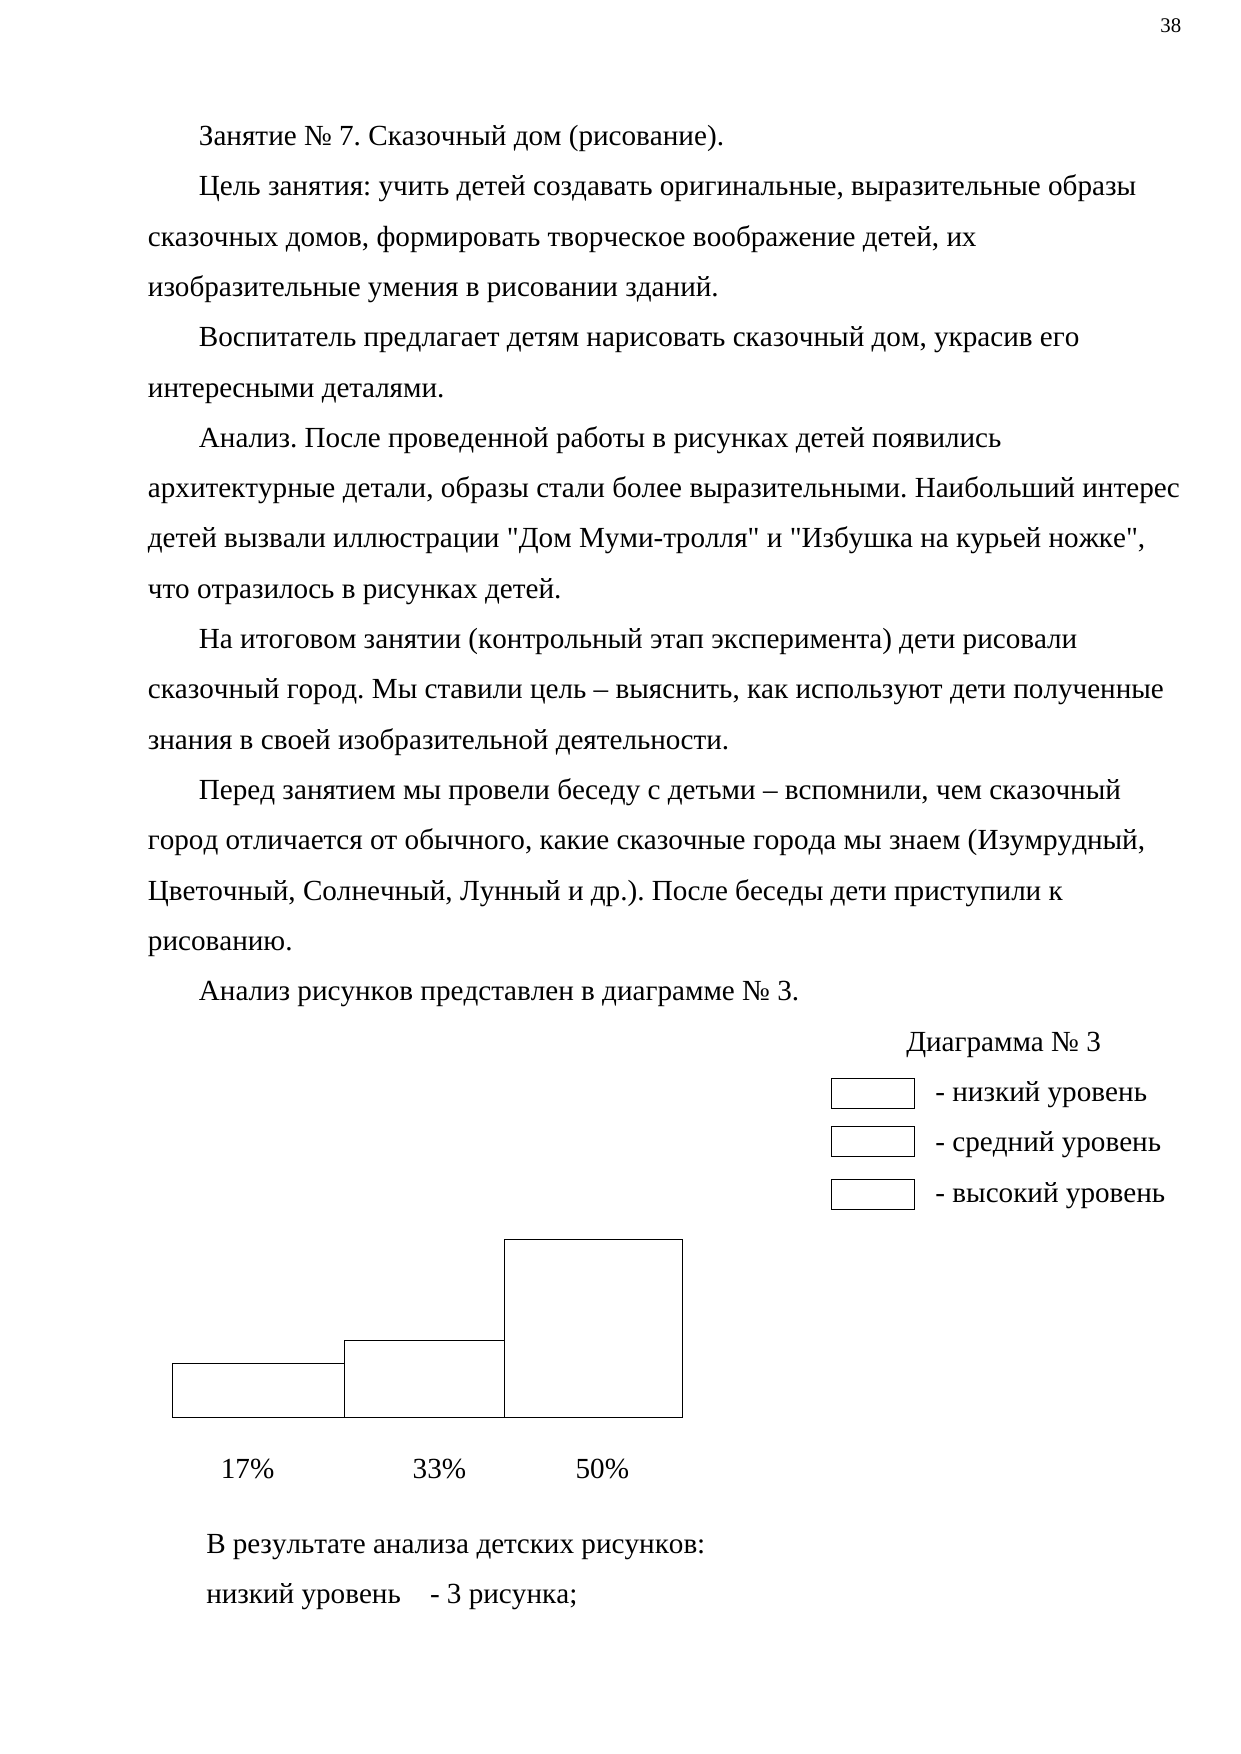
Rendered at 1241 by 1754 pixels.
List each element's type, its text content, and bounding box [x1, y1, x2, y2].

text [148, 1526, 1181, 1610]
text 17% 33% 50% [148, 1401, 1181, 1484]
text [148, 118, 1181, 1208]
